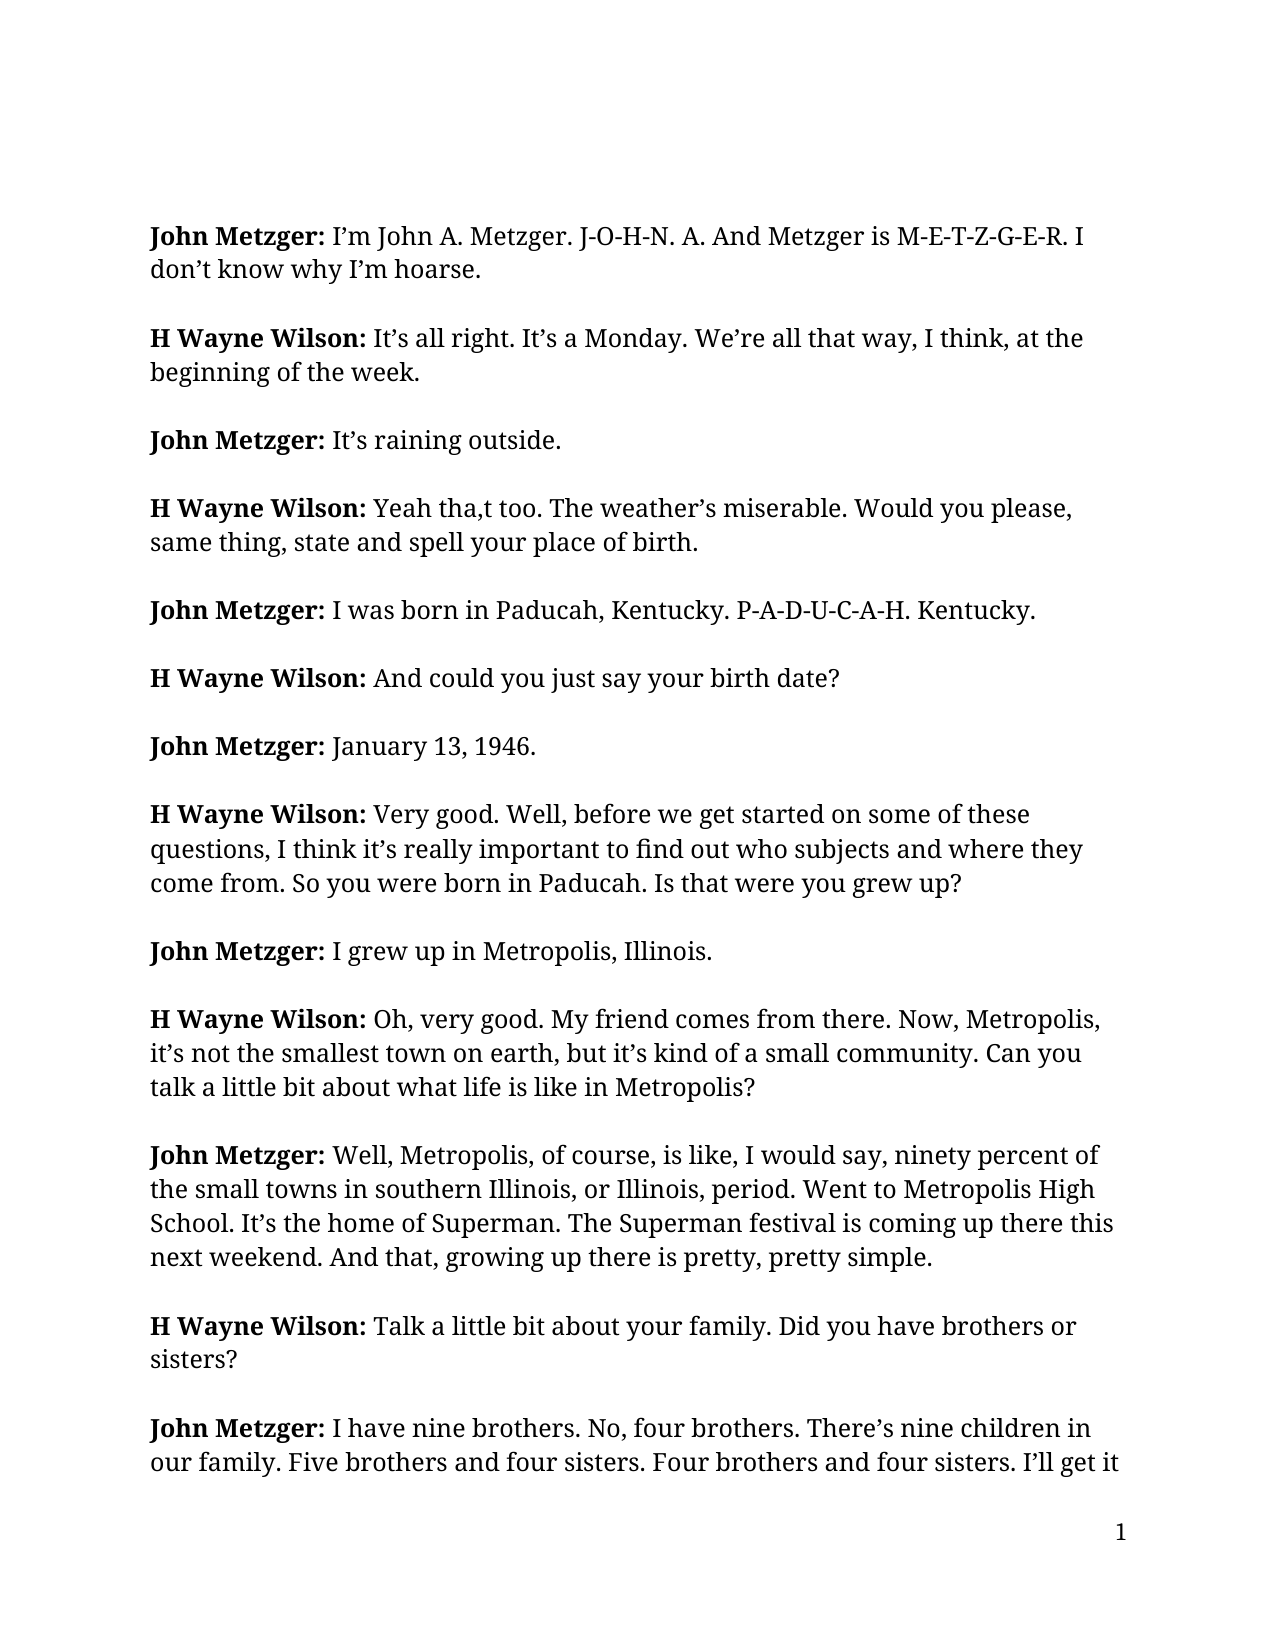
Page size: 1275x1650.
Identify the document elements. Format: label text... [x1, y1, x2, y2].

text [150, 1410, 1125, 1478]
text H Wayne Wilson: Very good. Well, before we get started on some of these questions, I think it’s really important to find out who subjects and where they come from. So you were born in Paducah. Is that were you grew up? [150, 797, 1125, 899]
text John Metzger: It’s raining outside. [150, 422, 1125, 457]
text John Metzger: I was born in Paducah, Kentucky. P-A-D-U-C-A-H. Kentucky. [150, 593, 1125, 627]
text John Metzger: I grew up in Metropolis, Illinois. [150, 933, 1125, 967]
text H Wayne Wilson: It’s all right. It’s a Monday. We’re all that way, I think, at the beginning of the week. [150, 320, 1125, 388]
text H Wayne Wilson: Oh, very good. My friend comes from there. Now, Metropolis, it’s not the smallest town on earth, but it’s kind of a small community. Can you talk a little bit about what life is like in Metropolis? [150, 1002, 1125, 1104]
text John Metzger: January 13, 1946. [150, 729, 1125, 763]
text John Metzger: I’m John A. Metzger. J-O-H-N. A. And Metzger is M-E-T-Z-G-E-R. I don’t know why I’m hoarse. [150, 218, 1125, 286]
text H Wayne Wilson: And could you just say your birth date? [150, 661, 1125, 695]
text John Metzger: Well, Metropolis, of course, is like, I would say, ninety percent of the small towns in southern Illinois, or Illinois, period. Went to Metropolis High School. It’s the home of Superman. The Superman festival is coming up there this next weekend. And that, growing up there is pretty, pretty simple. [150, 1138, 1125, 1274]
text H Wayne Wilson: Talk a little bit about your family. Did you have brothers or sisters? [150, 1308, 1125, 1376]
text H Wayne Wilson: Yeah tha,t too. The weather’s miserable. Would you please, same thing, state and spell your place of birth. [150, 491, 1125, 559]
